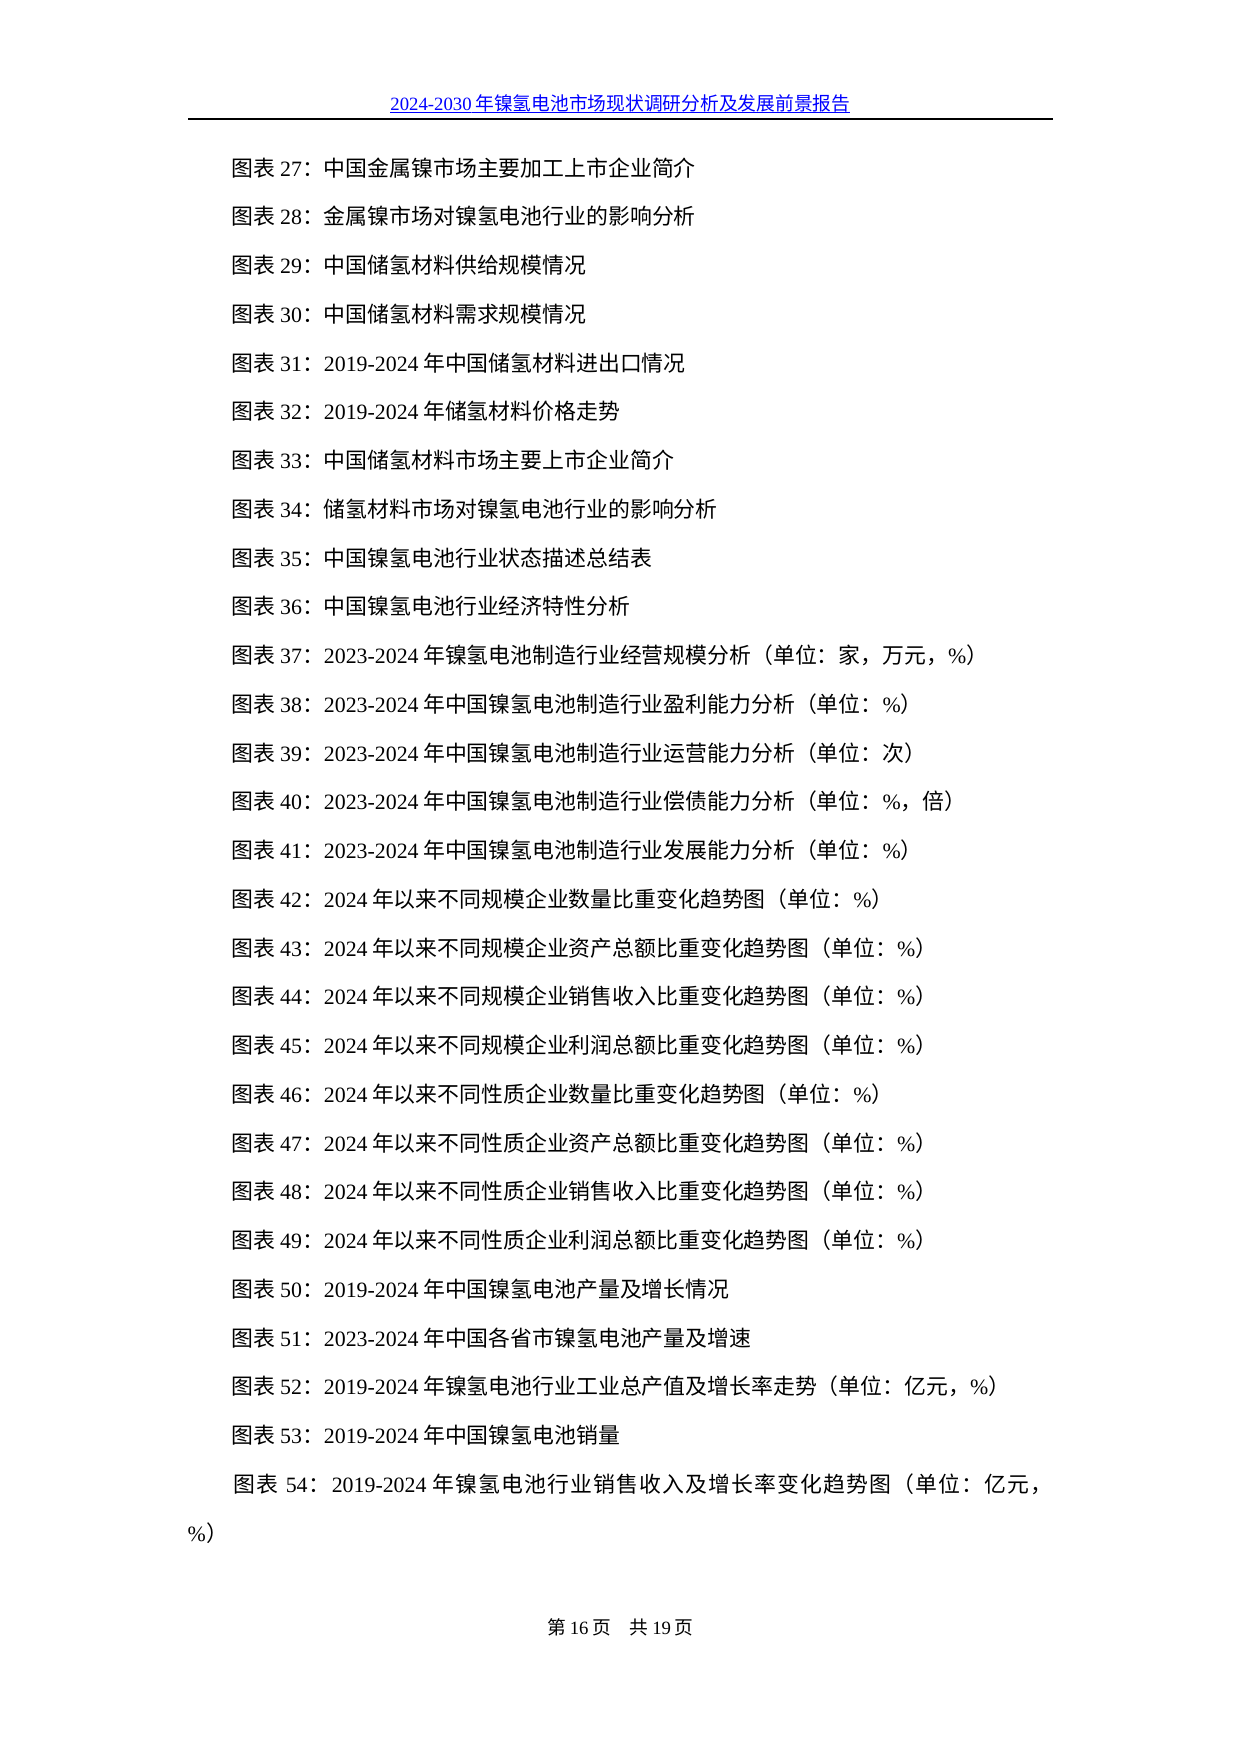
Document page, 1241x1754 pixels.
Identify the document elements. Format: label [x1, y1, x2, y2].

text [187, 150, 1053, 1548]
